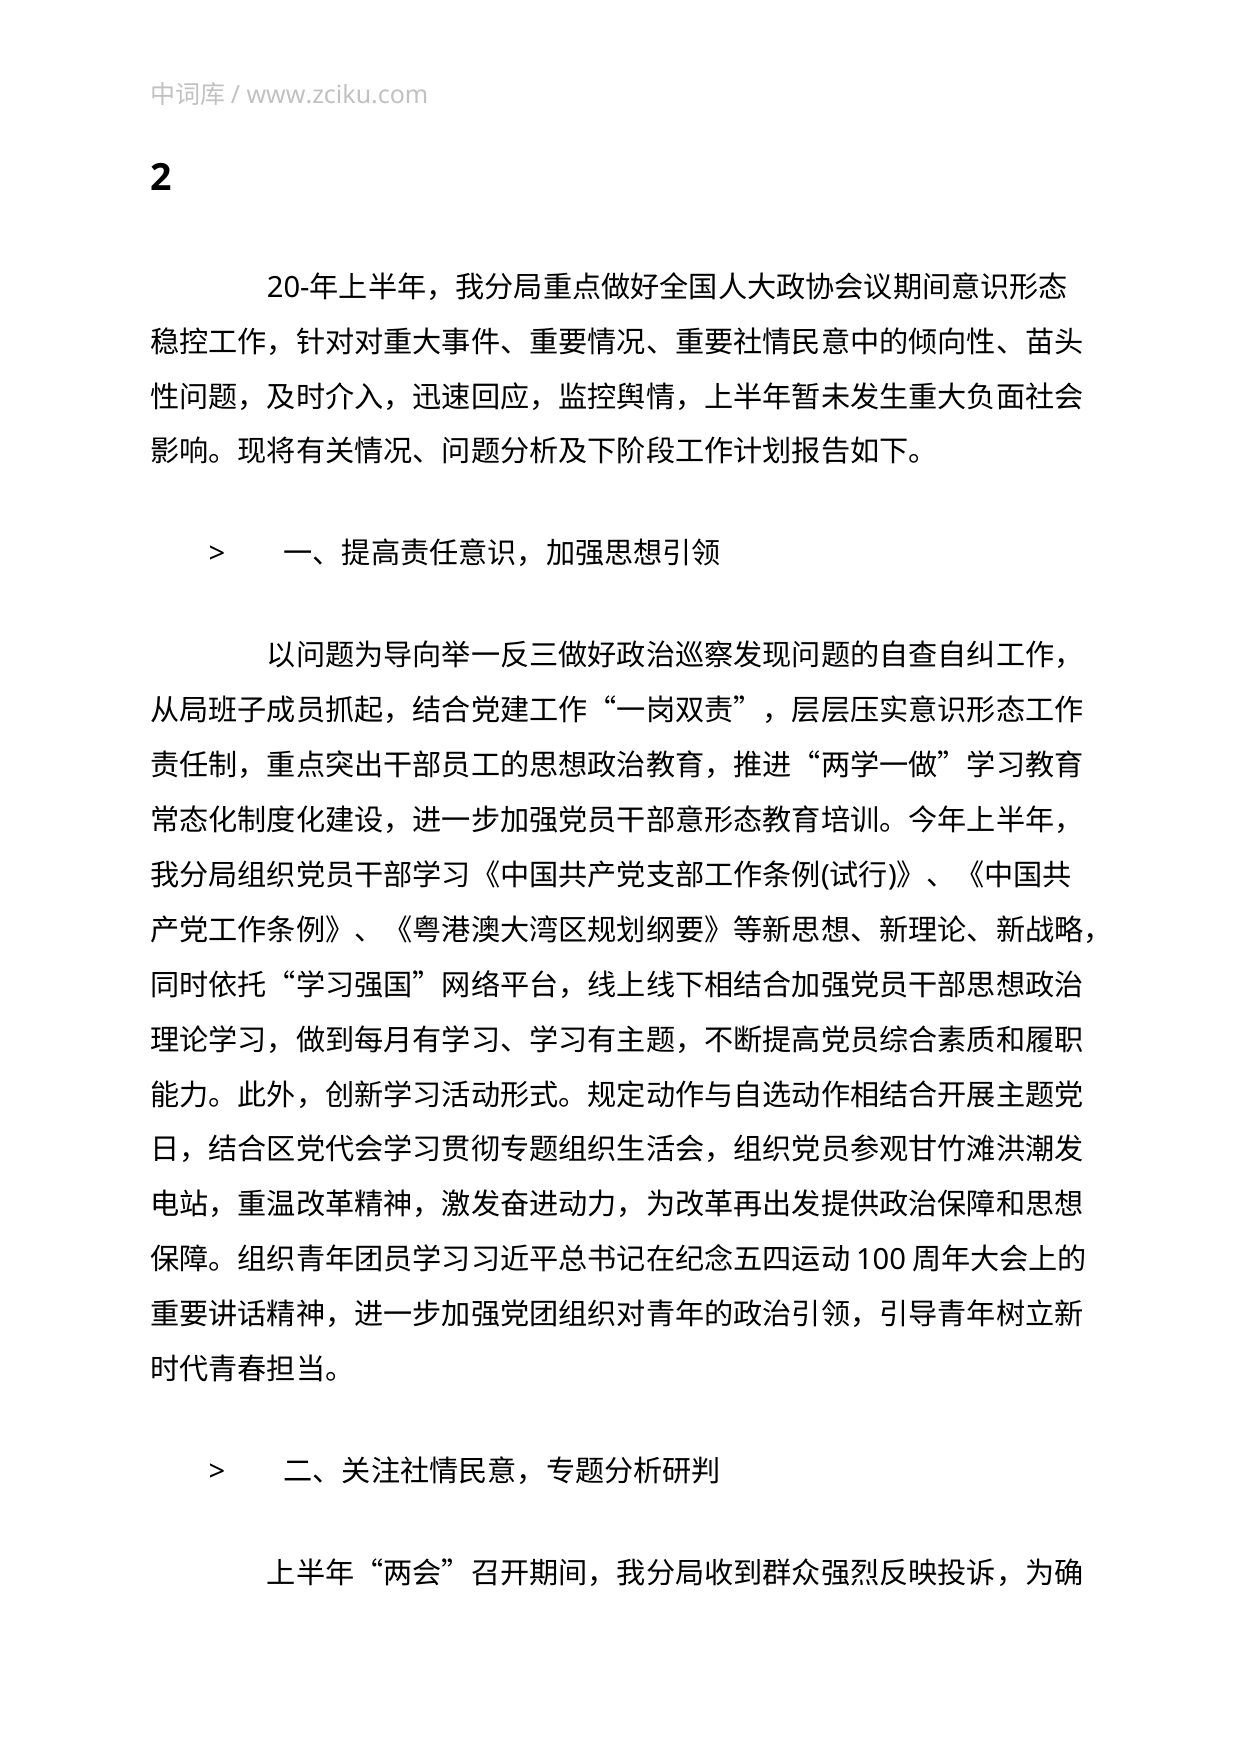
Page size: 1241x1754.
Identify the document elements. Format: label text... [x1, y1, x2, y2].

text 20-年上半年，我分局重点做好全国人大政协会议期间意识形态稳控工作，针对对重大事件、重要情况、重要社情民意中的倾向性、苗头性问题，及时介入，迅速回应，监控舆情，上半年暂未发生重大负面社会影响。现将有关情况、问题分析及下阶段工作计划报告如下。 [150, 263, 1090, 470]
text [150, 1549, 1090, 1592]
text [150, 150, 1090, 201]
text 以问题为导向举一反三做好政治巡察发现问题的自查自纠工作，从局班子成员抓起，结合党建工作“一岗双责”，层层压实意识形态工作责任制，重点突出干部员工的思想政治教育，推进“两学一做”学习教育常态化制度化建设，进一步加强党员干部意形态教育培训。今年上半年，我分局组织党员干部学习《中国共产党支部工作条例(试行)》、《中国共产党工作条例》、《粤港澳大湾区规划纲要》等新思想、新理论、新战略，同时依托“学习强国”网络平台，线上线下相结合加强党员干部思想政治理论学习，做到每月有学习、学习有主题，不断提高党员综合素质和履职能力。此外，创新学习活动形式。规定动作与自选动作相结合开展主题党日，结合区党代会学习贯彻专题组织生活会，组织党员参观甘竹滩洪潮发电站，重温改革精神，激发奋进动力，为改革再出发提供政治保障和思想保障。组织青年团员学习习近平总书记在纪念五四运动100周年大会上的重要讲话精神，进一步加强党团组织对青年的政治引领，引导青年树立新时代青春担当。 [150, 632, 1090, 1388]
text > 一、提高责任意识，加强思想引领 [150, 530, 1090, 572]
text > 二、关注社情民意，专题分析研判 [150, 1447, 1090, 1490]
